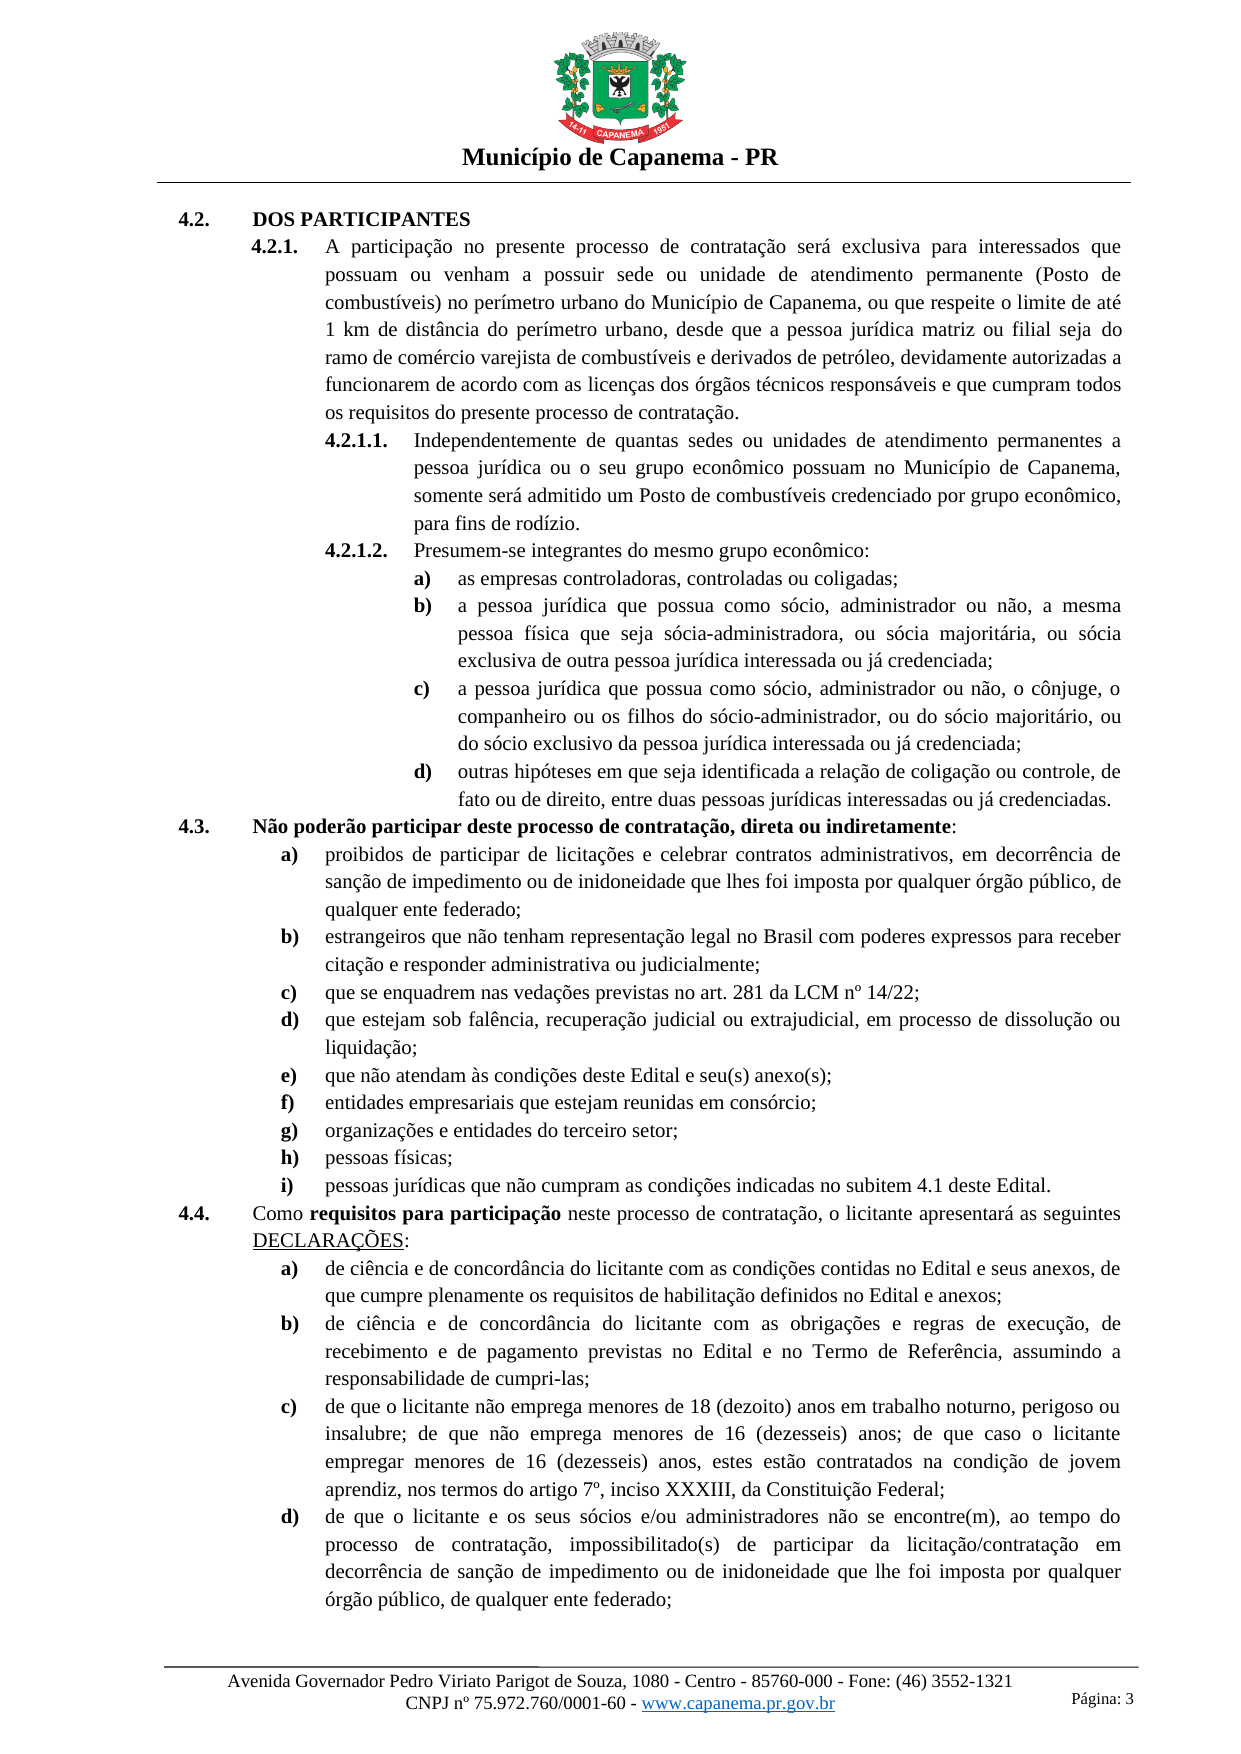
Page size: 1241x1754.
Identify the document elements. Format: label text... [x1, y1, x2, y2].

list DOS PARTICIPANTES [178, 207, 1122, 231]
list entidades empresariais que estejam reunidas em consórcio; [281, 1090, 1122, 1114]
text b) a pessoa jurídica que possua como sócio, administrador ou não, a mesma pessoa física que seja sócia-administradora, ou sócia majoritária, ou sócia exclusiva de outra pessoa jurídica interessada ou já credenciada; [413, 593, 1122, 672]
text a) as empresas controladoras, controladas ou coligadas; [413, 566, 1122, 590]
list que se enquadrem nas vedações previstas no art. 281 da LCM nº 14/22; [281, 980, 1122, 1004]
list Como requisitos para participação neste processo de contratação, o licitante apresentará as seguintes DECLARAÇÕES: [178, 1201, 1122, 1252]
picture [553, 32, 687, 144]
list estrangeiros que não tenham representação legal no Brasil com poderes expressos para receber citação e responder administrativa ou judicialmente; [281, 924, 1122, 976]
text d) outras hipóteses em que seja identificada a relação de coligação ou controle, de fato ou de direito, entre duas pessoas jurídicas interessadas ou já credenciadas. [413, 759, 1122, 811]
text 4.2.1.2. Presumem-se integrantes do mesmo grupo econômico: [325, 538, 1122, 562]
list pessoas físicas; [281, 1145, 1122, 1169]
text c) a pessoa jurídica que possua como sócio, administrador ou não, o cônjuge, o companheiro ou os filhos do sócio-administrador, ou do sócio majoritário, ou do sócio exclusivo da pessoa jurídica interessada ou já credenciada; [413, 676, 1122, 755]
list de ciência e de concordância do licitante com as condições contidas no Edital e seus anexos, de que cumpre plenamente os requisitos de habilitação definidos no Edital e anexos; [281, 1256, 1122, 1307]
list pessoas jurídicas que não cumpram as condições indicadas no subitem 4.1 deste Edital. [281, 1173, 1122, 1197]
list que estejam sob falência, recuperação judicial ou extrajudicial, em processo de dissolução ou liquidação; [281, 1007, 1122, 1059]
list de ciência e de concordância do licitante com as obrigações e regras de execução, de recebimento e de pagamento previstas no Edital e no Termo de Referência, assumindo a responsabilidade de cumpri-las; [281, 1311, 1122, 1390]
list de que o licitante não emprega menores de 18 (dezoito) anos em trabalho noturno, perigoso ou insalubre; de que não emprega menores de 16 (dezesseis) anos; de que caso o licitante empregar menores de 16 (dezesseis) anos, estes estão contratados na condição de jovem aprendiz, nos termos do artigo 7º, inciso XXXIII, da Constituição Federal; [281, 1394, 1122, 1501]
list organizações e entidades do terceiro setor; [281, 1118, 1122, 1142]
list de que o licitante e os seus sócios e/ou administradores não se encontre(m), ao tempo do processo de contratação, impossibilitado(s) de participar da licitação/contratação em decorrência de sanção de impedimento ou de inidoneidade que lhe foi imposta por qualquer órgão público, de qualquer ente federado; [281, 1504, 1122, 1611]
text 4.2.1. A participação no presente processo de contratação será exclusiva para interessados que possuam ou venham a possuir sede ou unidade de atendimento permanente (Posto de combustíveis) no perímetro urbano do Município de Capanema, ou que respeite o limite de até 1 km de distância do perímetro urbano, desde que a pessoa jurídica matriz ou filial seja do ramo de comércio varejista de combustíveis e derivados de petróleo, devidamente autorizadas a funcionarem de acordo com as licenças dos órgãos técnicos responsáveis e que cumpram todos os requisitos do presente processo de contratação. [251, 234, 1122, 424]
text 4.2.1.1. Independentemente de quantas sedes ou unidades de atendimento permanentes a pessoa jurídica ou o seu grupo econômico possuam no Município de Capanema, somente será admitido um Posto de combustíveis credenciado por grupo econômico, para fins de rodízio. [325, 428, 1122, 534]
list proibidos de participar de licitações e celebrar contratos administrativos, em decorrência de sanção de impedimento ou de inidoneidade que lhes foi imposta por qualquer órgão público, de qualquer ente federado; [281, 842, 1122, 921]
list que não atendam às condições deste Edital e seu(s) anexo(s); [281, 1062, 1122, 1087]
list Não poderão participar deste processo de contratação, direta ou indiretamente: [178, 814, 1122, 838]
